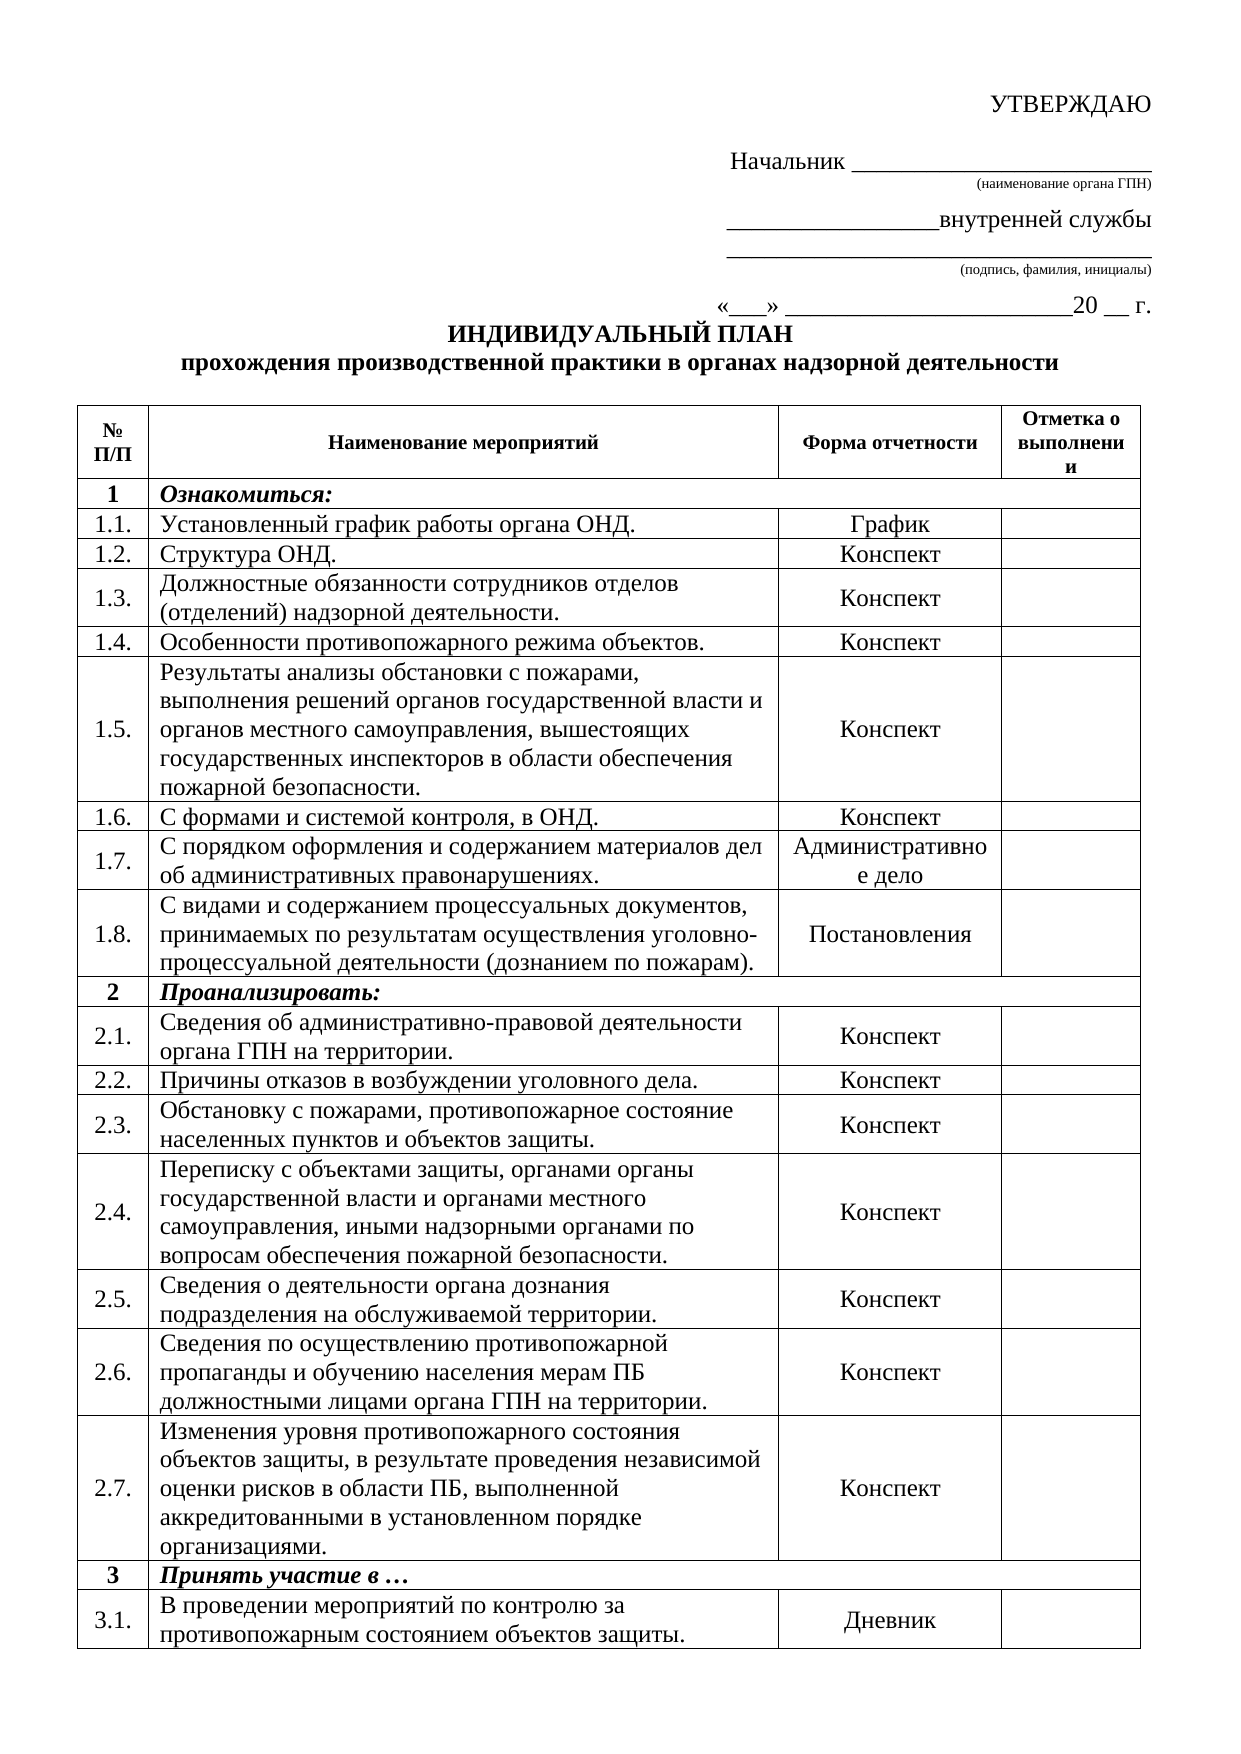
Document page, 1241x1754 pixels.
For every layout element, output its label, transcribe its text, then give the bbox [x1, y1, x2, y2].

table_header № П/П [78, 406, 148, 478]
table_cell Дневник [779, 1590, 1001, 1648]
table_cell Конспект [779, 1270, 1001, 1327]
table_cell С видами и содержанием процессуальных документов, принимаемых по результатам осуществления уголовно-процессуальной деятельности (дознанием по пожарам). [149, 890, 778, 976]
table_cell [1002, 509, 1140, 538]
table_cell Конспект [779, 569, 1001, 626]
table_cell [1002, 539, 1140, 567]
table_cell 2.7. [78, 1416, 148, 1559]
table_cell Ознакомиться: [149, 479, 1140, 508]
table_cell [1002, 627, 1140, 656]
table_cell 3 [78, 1561, 148, 1589]
table_cell Сведения по осуществлению противопожарной пропаганды и обучению населения мерам ПБ должностными лицами органа ГПН на территории. [149, 1329, 778, 1415]
table_cell Конспект [779, 1066, 1001, 1094]
table_cell Конспект [779, 1329, 1001, 1415]
table_cell [1002, 569, 1140, 626]
table_cell 1.3. [78, 569, 148, 626]
table_cell 1 [78, 479, 148, 508]
table_cell С порядком оформления и содержанием материалов дел об административных правонарушениях. [149, 831, 778, 889]
table_cell 2.6. [78, 1329, 148, 1415]
table_cell Обстановку с пожарами, противопожарное состояние населенных пунктов и объектов защиты. [149, 1095, 778, 1153]
text ИНДИВИДУАЛЬНЫЙ ПЛАН [89, 319, 1152, 347]
table_cell Сведения о деятельности органа дознания подразделения на обслуживаемой территории. [149, 1270, 778, 1327]
table_cell [1002, 1095, 1140, 1153]
table_cell Особенности противопожарного режима объектов. [149, 627, 778, 656]
table_cell Изменения уровня противопожарного состояния объектов защиты, в результате проведения независимой оценки рисков в области ПБ, выполненной аккредитованными в установленном порядке организациями. [149, 1416, 778, 1559]
table_cell 2.1. [78, 1007, 148, 1064]
table_cell Постановления [779, 890, 1001, 976]
table_cell С формами и системой контроля, в ОНД. [149, 802, 778, 830]
table_cell 2 [78, 977, 148, 1006]
table_cell 3.1. [78, 1590, 148, 1648]
table_cell Конспект [779, 1007, 1001, 1064]
table_cell Конспект [779, 1154, 1001, 1269]
table_cell Конспект [779, 1095, 1001, 1153]
table_cell [1002, 1154, 1140, 1269]
table_cell 2.4. [78, 1154, 148, 1269]
table_cell Переписку с объектами защиты, органами органы государственной власти и органами местного самоуправления, иными надзорными органами по вопросам обеспечения пожарной безопасности. [149, 1154, 778, 1269]
text Начальник ________________________ [89, 146, 1152, 175]
table_cell [1002, 1416, 1140, 1559]
table_cell Конспект [779, 627, 1001, 656]
table_header Отметка о выполнении [1002, 406, 1140, 478]
table_cell График [779, 509, 1001, 538]
table_cell 1.8. [78, 890, 148, 976]
table_cell [1002, 657, 1140, 801]
table_cell 1.4. [78, 627, 148, 656]
table_cell Конспект [779, 802, 1001, 830]
table_cell Конспект [779, 539, 1001, 567]
table_cell Должностные обязанности сотрудников отделов (отделений) надзорной деятельности. [149, 569, 778, 626]
text (подпись, фамилия, инициалы) [89, 261, 1152, 290]
table_cell В проведении мероприятий по контролю за противопожарным состоянием объектов защиты. [149, 1590, 778, 1648]
table_cell 1.5. [78, 657, 148, 801]
table_cell 1.7. [78, 831, 148, 889]
table_cell Установленный график работы органа ОНД. [149, 509, 778, 538]
text УТВЕРЖДАЮ [89, 89, 1152, 117]
table_cell [1002, 802, 1140, 830]
table_cell Проанализировать: [149, 977, 1140, 1006]
table_cell Структура ОНД. [149, 539, 778, 567]
table_cell Принять участие в … [149, 1561, 1140, 1589]
table_cell [1002, 1066, 1140, 1094]
table_cell [1002, 1270, 1140, 1327]
table_cell Конспект [779, 657, 1001, 801]
table_cell 1.2. [78, 539, 148, 567]
text «___» _______________________20 __ г. [89, 290, 1152, 319]
table_cell Причины отказов в возбуждении уголовного дела. [149, 1066, 778, 1094]
table_cell 2.5. [78, 1270, 148, 1327]
text (наименование органа ГПН) [89, 175, 1152, 204]
table_cell [1002, 831, 1140, 889]
table_header Наименование мероприятий [149, 406, 778, 478]
table_cell [1002, 1007, 1140, 1064]
text прохождения производственной практики в органах надзорной деятельности [89, 347, 1152, 376]
table_cell [1002, 890, 1140, 976]
table_cell 1.6. [78, 802, 148, 830]
text __________________________________ [89, 232, 1152, 261]
table_cell 1.1. [78, 509, 148, 538]
table_cell 2.3. [78, 1095, 148, 1153]
table_cell 2.2. [78, 1066, 148, 1094]
table_cell [1002, 1590, 1140, 1648]
table_cell Сведения об административно-правовой деятельности органа ГПН на территории. [149, 1007, 778, 1064]
table_cell Конспект [779, 1416, 1001, 1559]
table_cell [1002, 1329, 1140, 1415]
text _________________внутренней службы [89, 204, 1152, 232]
table_header Форма отчетности [779, 406, 1001, 478]
table_cell Результаты анализы обстановки с пожарами, выполнения решений органов государственной власти и органов местного самоуправления, вышестоящих государственных инспекторов в области обеспечения пожарной безопасности. [149, 657, 778, 801]
table_cell Административное дело [779, 831, 1001, 889]
